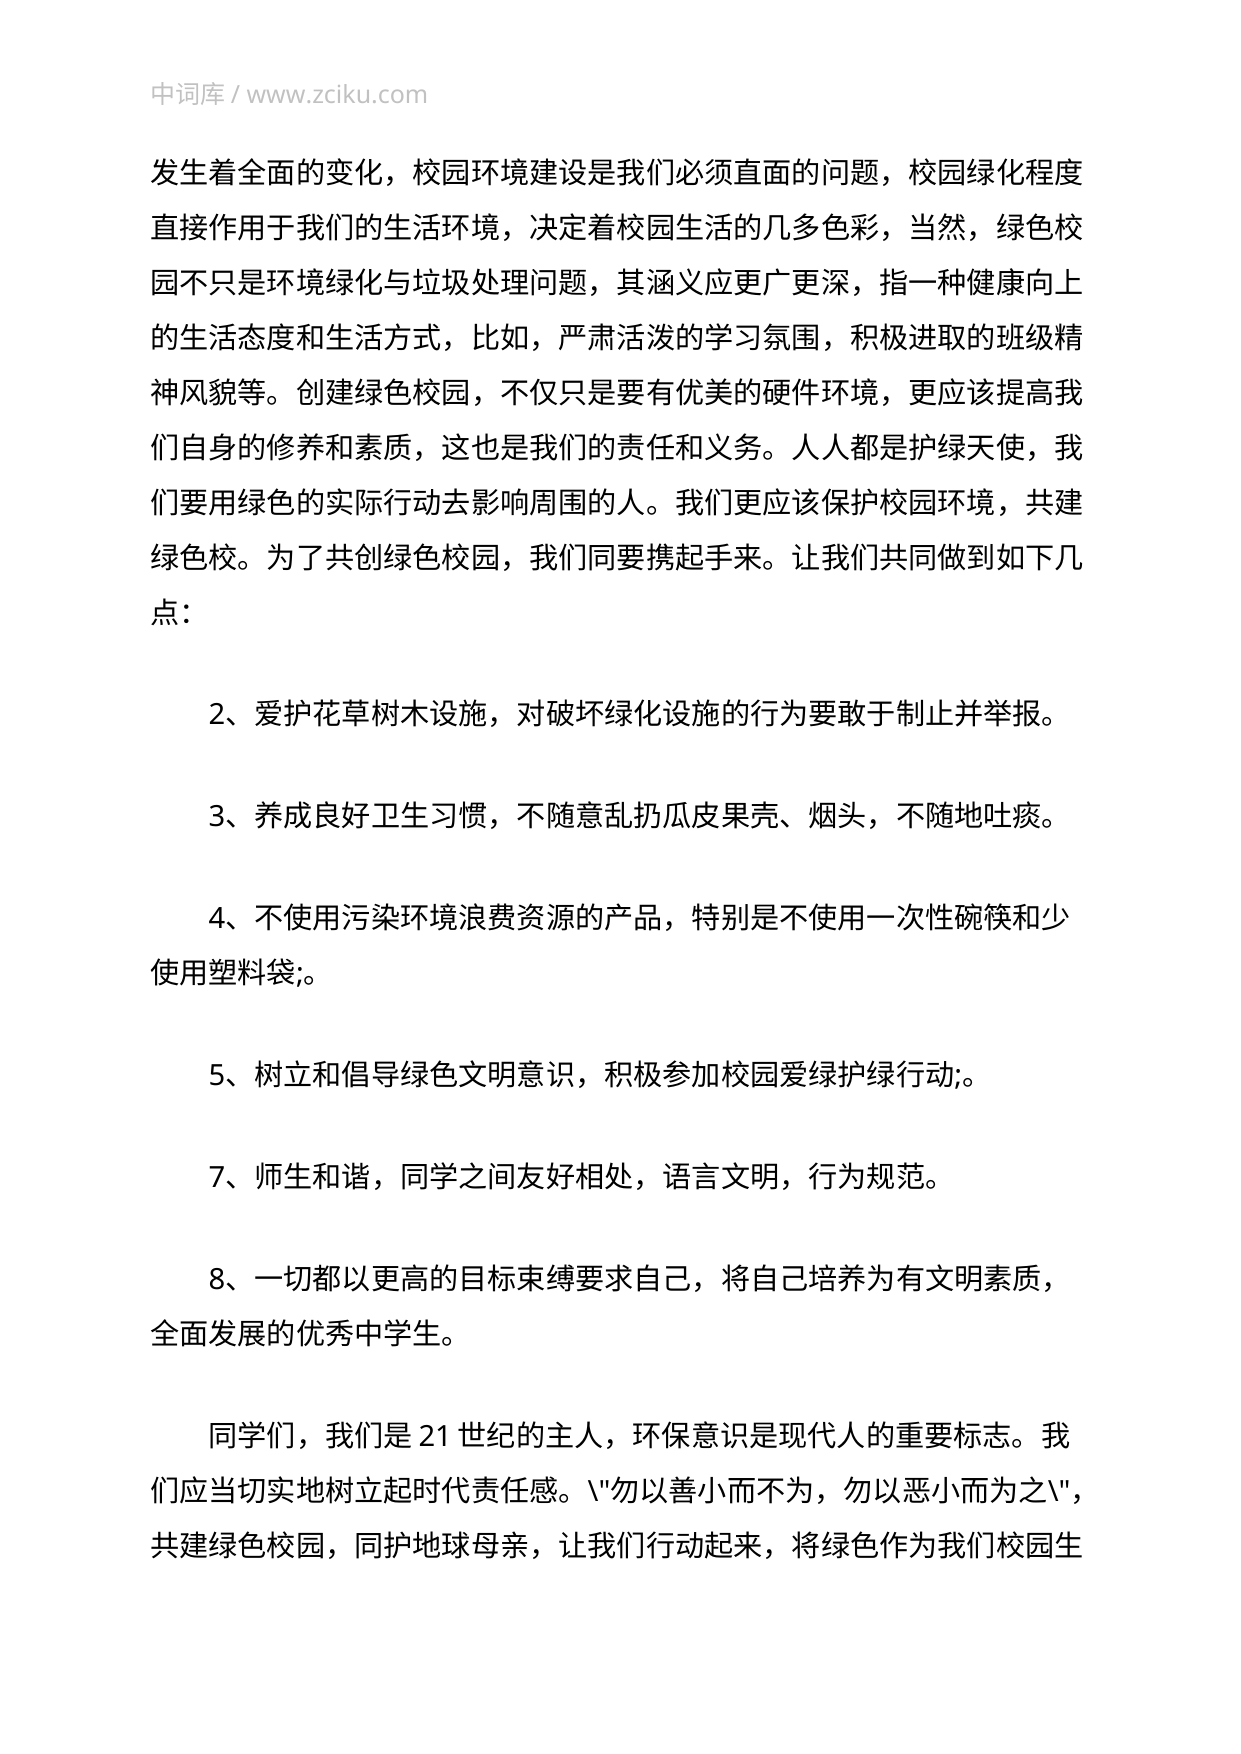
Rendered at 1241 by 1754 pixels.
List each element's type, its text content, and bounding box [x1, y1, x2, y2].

text 7、师生和谐，同学之间友好相处，语言文明，行为规范。 [150, 1154, 1090, 1196]
text 5、树立和倡导绿色文明意识，积极参加校园爱绿护绿行动;。 [150, 1052, 1090, 1094]
text 2、爱护花草树木设施，对破坏绿化设施的行为要敢于制止并举报。 [150, 691, 1090, 733]
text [150, 150, 1090, 631]
text 4、不使用污染环境浪费资源的产品，特别是不使用一次性碗筷和少使用塑料袋;。 [150, 895, 1090, 992]
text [150, 1413, 1090, 1565]
text 8、一切都以更高的目标束缚要求自己，将自己培养为有文明素质，全面发展的优秀中学生。 [150, 1256, 1090, 1353]
text 3、养成良好卫生习惯，不随意乱扔瓜皮果壳、烟头，不随地吐痰。 [150, 793, 1090, 835]
